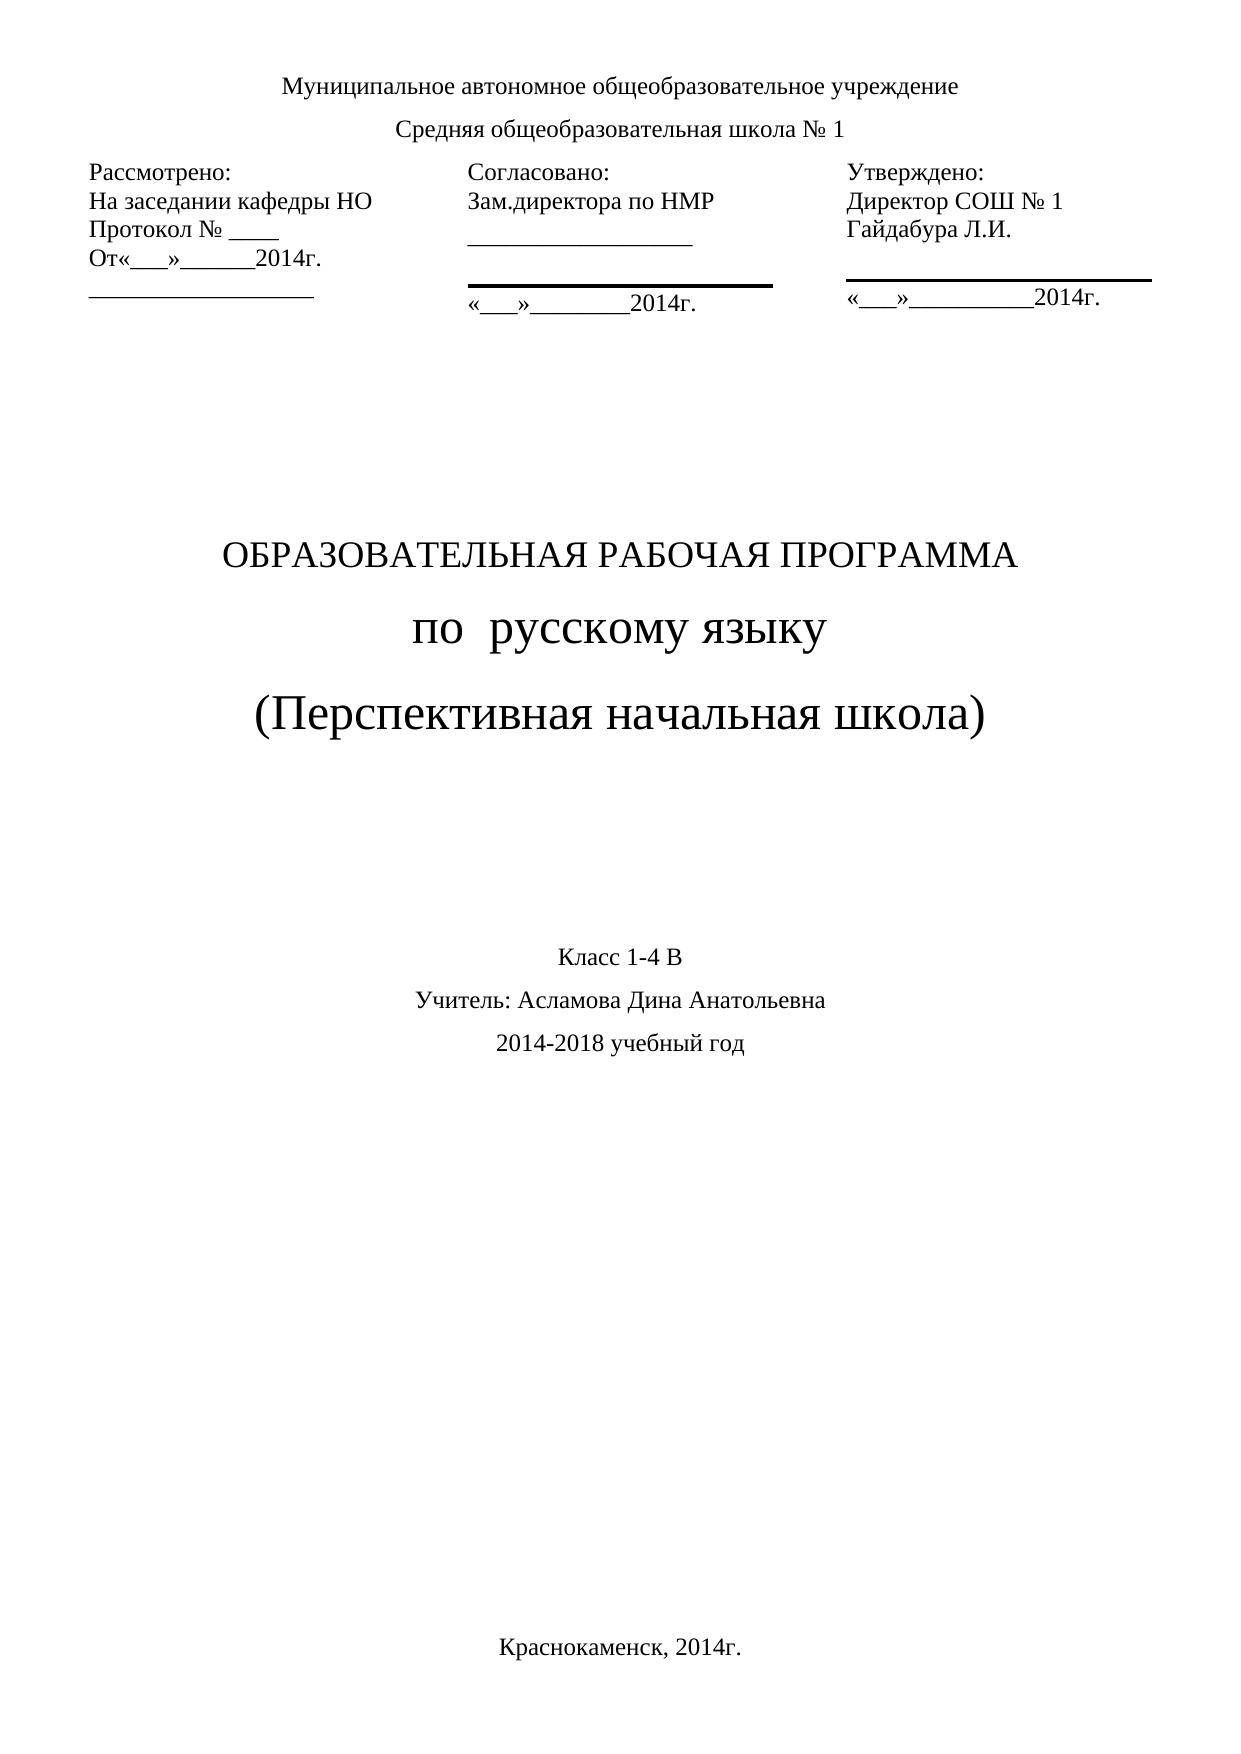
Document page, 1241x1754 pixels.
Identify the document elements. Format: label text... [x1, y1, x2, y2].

text __________________ [467, 220, 773, 254]
text (Перспективная начальная школа) [89, 683, 1152, 741]
text От«___»______2014г. [89, 243, 394, 272]
text На заседании кафедры НО Протокол № ____ [89, 186, 394, 243]
text Согласовано: [467, 157, 773, 186]
text ОБРАЗОВАТЕЛЬНАЯ РАБОЧАЯ ПРОГРАММА [89, 532, 1152, 575]
text Утверждено: [846, 157, 1152, 186]
text Средняя общеобразовательная школа № 1 [89, 114, 1152, 143]
text Учитель: Асламова Дина Анатольевна [89, 985, 1152, 1014]
text Гайдабура Л.И. [846, 214, 1152, 248]
text «___»__________2014г. [846, 282, 1152, 311]
text по русскому языку [89, 597, 1152, 654]
text Рассмотрено: [89, 157, 394, 186]
text Зам.директора по НМР [467, 186, 773, 220]
text Класс 1-4 В [89, 942, 1152, 971]
text «___»________2014г. [467, 288, 773, 316]
text 2014-2018 учебный год [89, 1028, 1152, 1057]
text __________________ [89, 272, 394, 301]
text Краснокаменск, 2014г. [89, 1632, 1152, 1661]
text Муниципальное автономное общеобразовательное учреждение [89, 71, 1152, 99]
text Директор СОШ № 1 [846, 186, 1152, 214]
